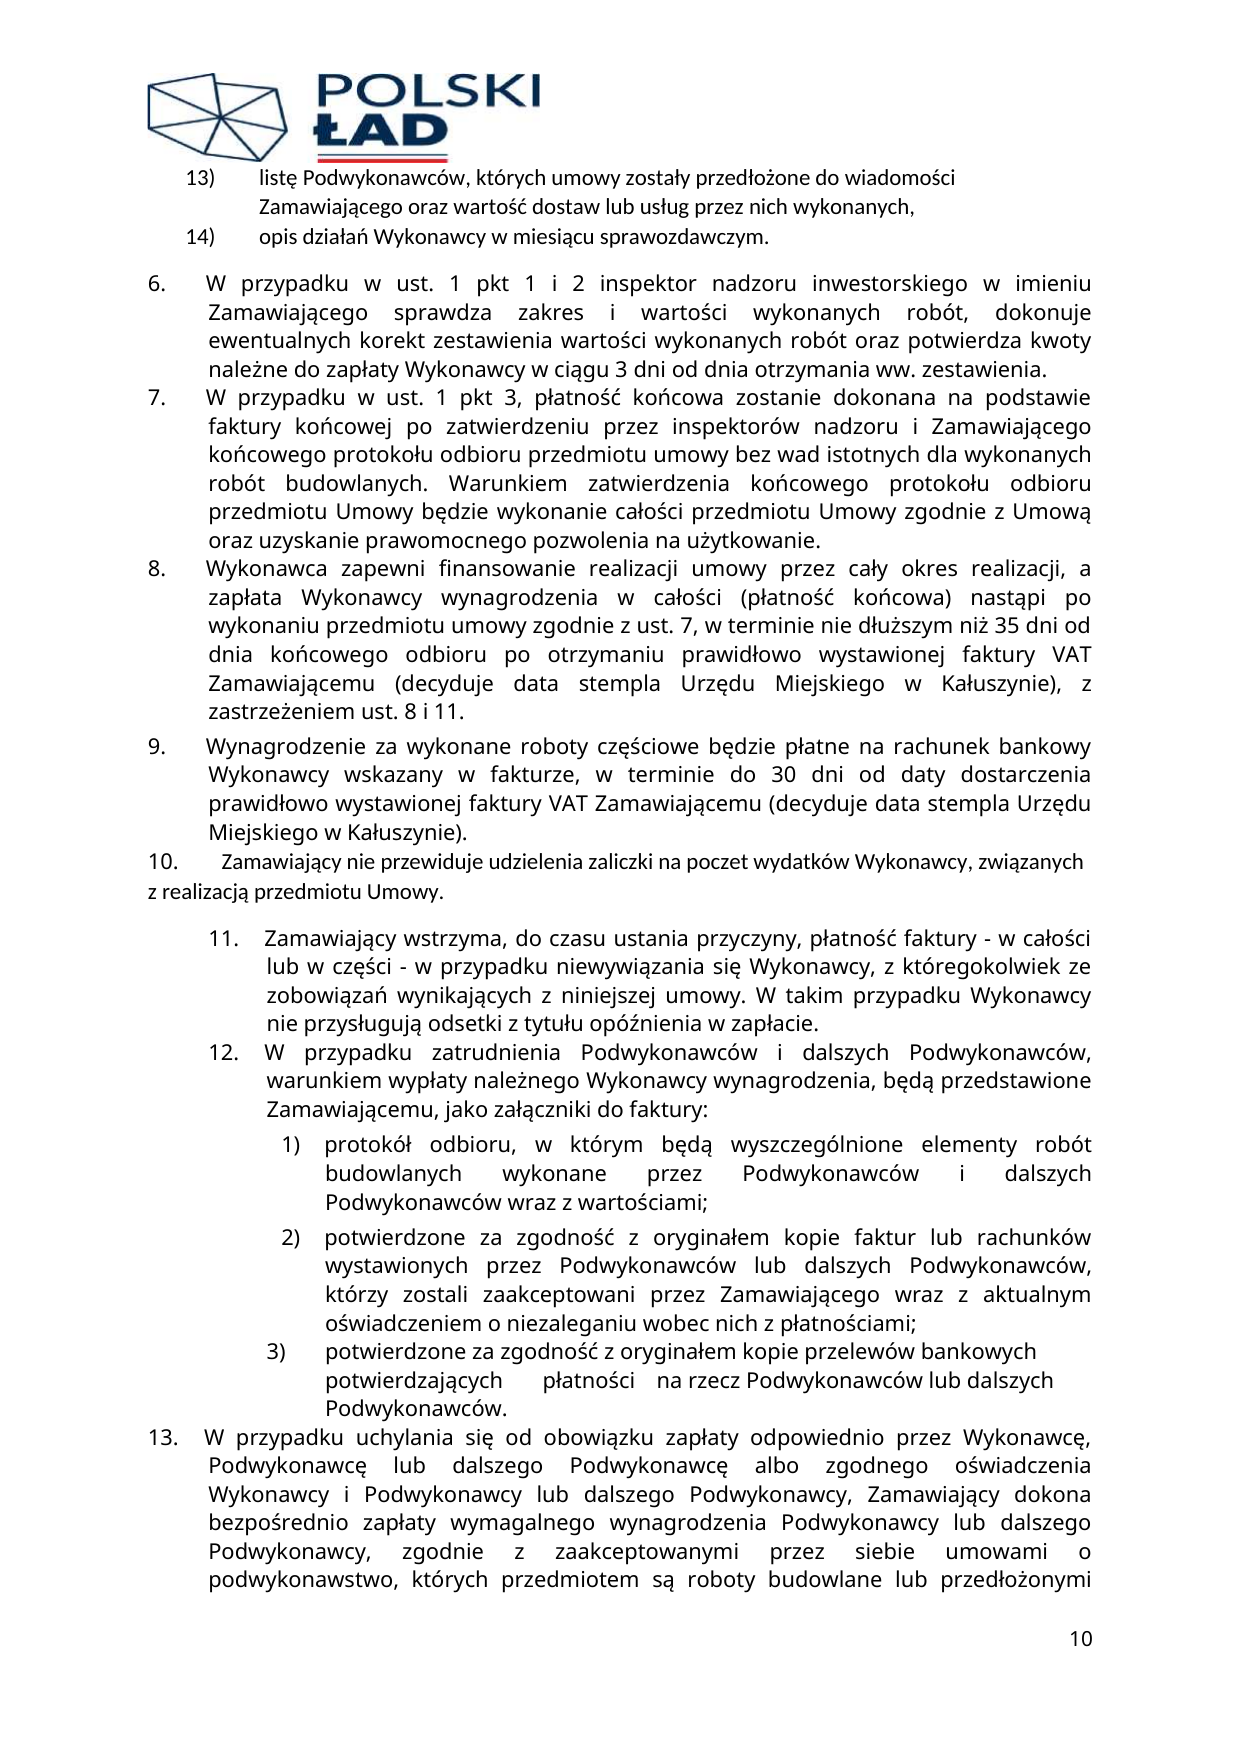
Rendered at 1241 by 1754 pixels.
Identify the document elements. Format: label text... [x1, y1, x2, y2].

list Wynagrodzenie za wykonane roboty częściowe będzie płatne na rachunek bankowy Wykonawcy wskazany w fakturze, w terminie do 30 dni od daty dostarczenia prawidłowo wystawionej faktury VAT Zamawiającemu (decyduje data stempla Urzędu Miejskiego w Kałuszynie). [148, 731, 1093, 846]
list listę Podwykonawców, których umowy zostały przedłożone do wiadomości Zamawiającego oraz wartość dostaw lub usług przez nich wykonanych, [185, 163, 1093, 221]
list opis działań Wykonawcy w miesiącu sprawozdawczym. [185, 222, 1093, 250]
picture [147, 73, 540, 163]
list potwierdzone za zgodność z oryginałem kopie faktur lub rachunków wystawionych przez Podwykonawców lub dalszych Podwykonawców, którzy zostali zaakceptowani przez Zamawiającego wraz z aktualnym oświadczeniem o niezaleganiu wobec nich z płatnościami; [281, 1223, 1093, 1337]
list potwierdzone za zgodność z oryginałem kopie przelewów bankowych potwierdzających płatności na rzecz Podwykonawców lub dalszych [266, 1337, 1093, 1394]
list Zamawiający wstrzyma, do czasu ustania przyczyny, płatność faktury - w całości lub w części - w przypadku niewywiązania się Wykonawcy, z któregokolwiek ze zobowiązań wynikających z niniejszej umowy. W takim przypadku Wykonawcy nie przysługują odsetki z tytułu opóźnienia w zapłacie. [208, 923, 1093, 1038]
list W przypadku zatrudnienia Podwykonawców i dalszych Podwykonawców, warunkiem wypłaty należnego Wykonawcy wynagrodzenia, będą przedstawione Zamawiającemu, jako załączniki do faktury: [208, 1038, 1093, 1123]
list protokół odbioru, w którym będą wyszczególnione elementy robót budowlanych wykonane przez Podwykonawców i dalszych Podwykonawców wraz z wartościami; [281, 1129, 1093, 1216]
list Wykonawca zapewni finansowanie realizacji umowy przez cały okres realizacji, a zapłata Wykonawcy wynagrodzenia w całości (płatność końcowa) nastąpi po wykonaniu przedmiotu umowy zgodnie z ust. 7, w terminie nie dłuższym niż 35 dni od dnia końcowego odbioru po otrzymaniu prawidłowo wystawionej faktury VAT Zamawiającemu (decyduje data stempla Urzędu Miejskiego w Kałuszynie), z zastrzeżeniem ust. 8 i 11. [148, 554, 1093, 725]
list Zamawiający nie przewiduje udzielenia zaliczki na poczet wydatków Wykonawcy, związanych z realizacją przedmiotu Umowy. [148, 846, 1093, 905]
list W przypadku w ust. 1 pkt 1 i 2 inspektor nadzoru inwestorskiego w imieniu Zamawiającego sprawdza zakres i wartości wykonanych robót, dokonuje ewentualnych korekt zestawienia wartości wykonanych robót oraz potwierdza kwoty należne do zapłaty Wykonawcy w ciągu 3 dni od dnia otrzymania ww. zestawienia. [148, 268, 1093, 383]
text Podwykonawców. [325, 1394, 1093, 1422]
list W przypadku w ust. 1 pkt 3, płatność końcowa zostanie dokonana na podstawie faktury końcowej po zatwierdzeniu przez inspektorów nadzoru i Zamawiającego końcowego protokołu odbioru przedmiotu umowy bez wad istotnych dla wykonanych robót budowlanych. Warunkiem zatwierdzenia końcowego protokołu odbioru przedmiotu Umowy będzie wykonanie całości przedmiotu Umowy zgodnie z Umową oraz uzyskanie prawomocnego pozwolenia na użytkowanie. [148, 383, 1093, 554]
